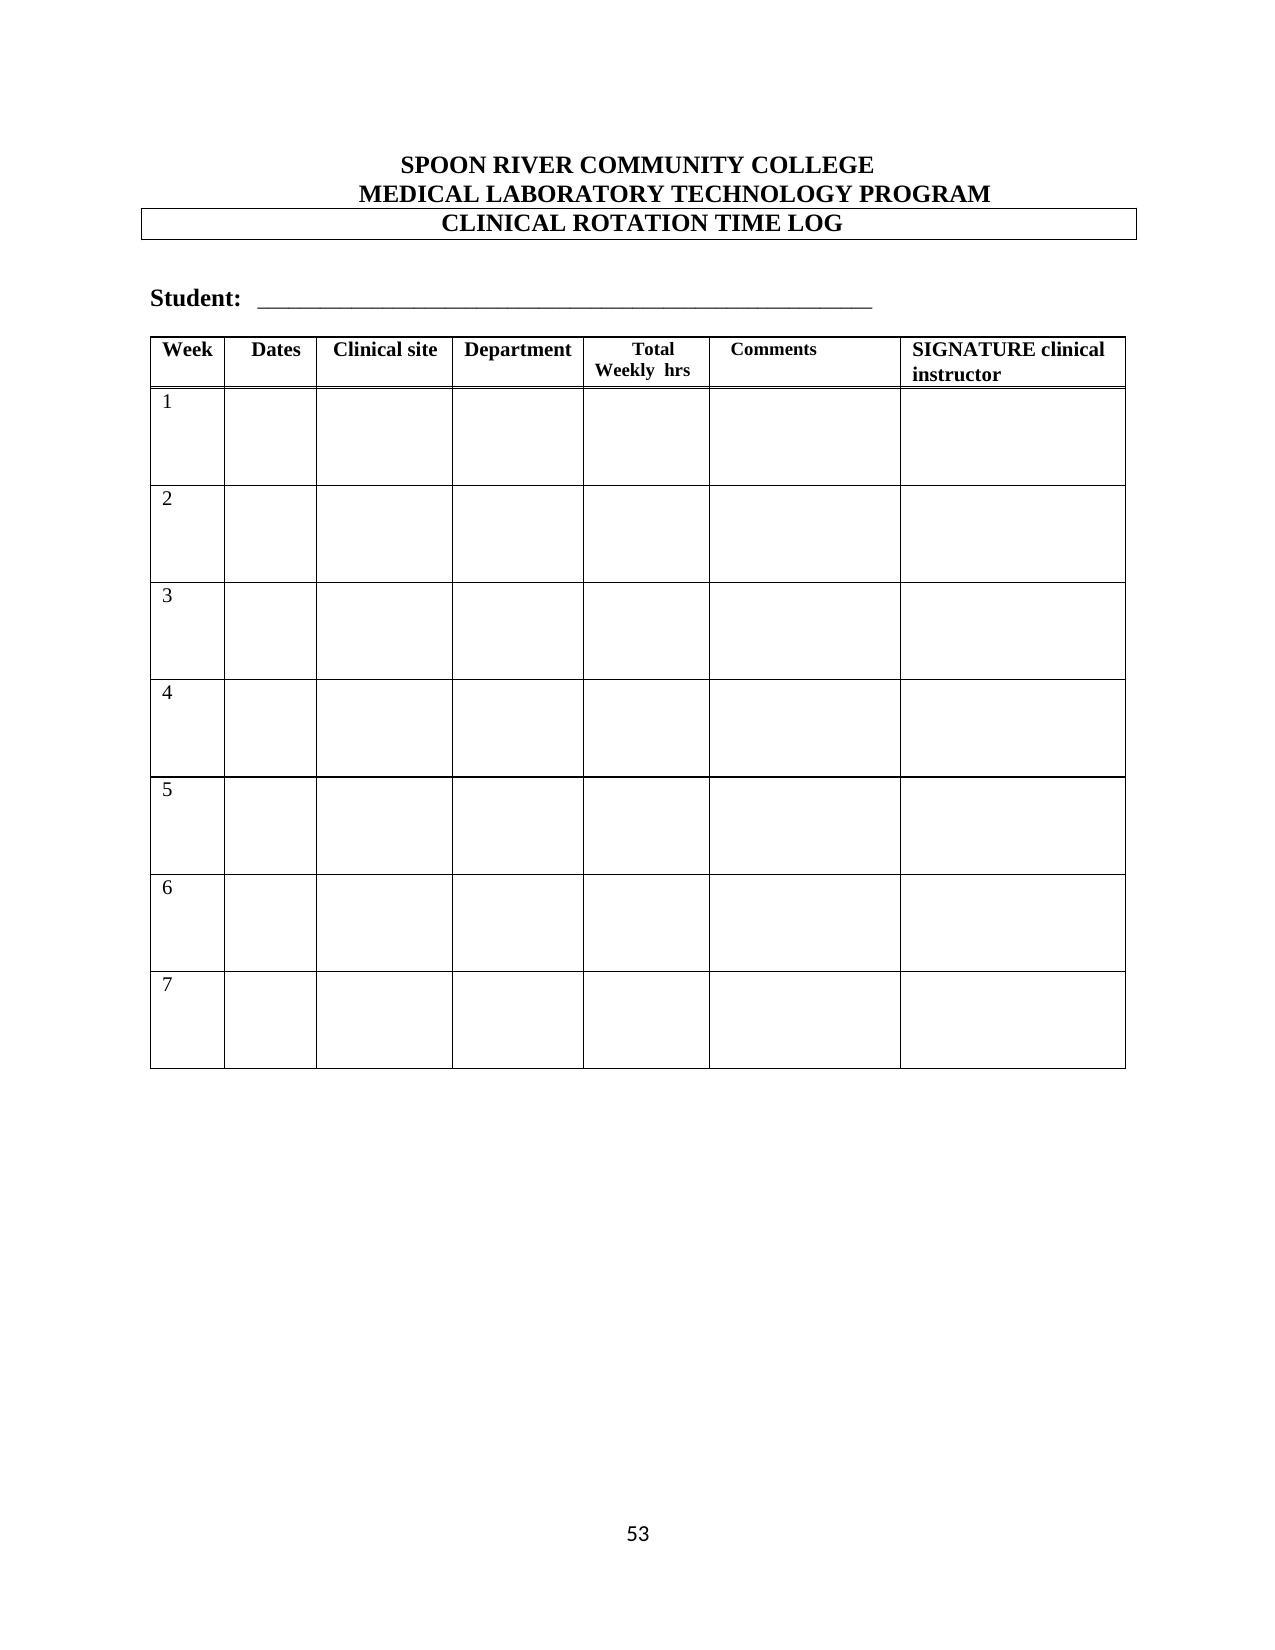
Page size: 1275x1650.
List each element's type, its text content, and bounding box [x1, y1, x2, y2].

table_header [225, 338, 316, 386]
text MEDICAL LABORATORY TECHNOLOGY PROGRAM [150, 179, 1200, 207]
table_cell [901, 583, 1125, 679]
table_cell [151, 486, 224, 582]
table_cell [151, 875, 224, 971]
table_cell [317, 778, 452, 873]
text SPOON RIVER COMMUNITY COLLEGE [150, 150, 1125, 179]
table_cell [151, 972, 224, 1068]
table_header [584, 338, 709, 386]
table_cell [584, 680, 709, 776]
text CLINICAL ROTATION TIME LOG [142, 209, 1136, 239]
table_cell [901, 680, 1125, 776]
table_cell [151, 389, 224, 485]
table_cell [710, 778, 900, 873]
text Student: ___________________________________________________________ [150, 283, 1200, 312]
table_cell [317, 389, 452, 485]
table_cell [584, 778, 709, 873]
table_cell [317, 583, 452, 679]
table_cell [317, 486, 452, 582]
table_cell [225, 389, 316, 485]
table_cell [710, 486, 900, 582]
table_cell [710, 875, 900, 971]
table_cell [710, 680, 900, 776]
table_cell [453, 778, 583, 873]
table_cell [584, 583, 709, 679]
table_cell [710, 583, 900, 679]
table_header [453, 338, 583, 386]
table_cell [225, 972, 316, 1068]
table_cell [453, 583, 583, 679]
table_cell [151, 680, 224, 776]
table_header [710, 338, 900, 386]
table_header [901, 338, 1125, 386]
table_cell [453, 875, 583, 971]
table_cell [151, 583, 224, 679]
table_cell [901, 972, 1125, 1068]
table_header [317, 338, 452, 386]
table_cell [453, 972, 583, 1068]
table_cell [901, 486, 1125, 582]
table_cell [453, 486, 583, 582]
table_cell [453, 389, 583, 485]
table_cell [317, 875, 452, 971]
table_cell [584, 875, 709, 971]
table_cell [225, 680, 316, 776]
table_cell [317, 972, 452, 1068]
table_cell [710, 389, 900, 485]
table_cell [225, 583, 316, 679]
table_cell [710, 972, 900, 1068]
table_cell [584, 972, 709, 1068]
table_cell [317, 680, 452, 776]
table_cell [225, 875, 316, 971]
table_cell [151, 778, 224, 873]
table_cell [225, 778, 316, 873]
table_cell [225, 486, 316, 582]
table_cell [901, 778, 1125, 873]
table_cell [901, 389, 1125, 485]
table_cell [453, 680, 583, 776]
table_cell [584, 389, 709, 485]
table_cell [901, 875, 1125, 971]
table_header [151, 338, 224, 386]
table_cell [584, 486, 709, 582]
